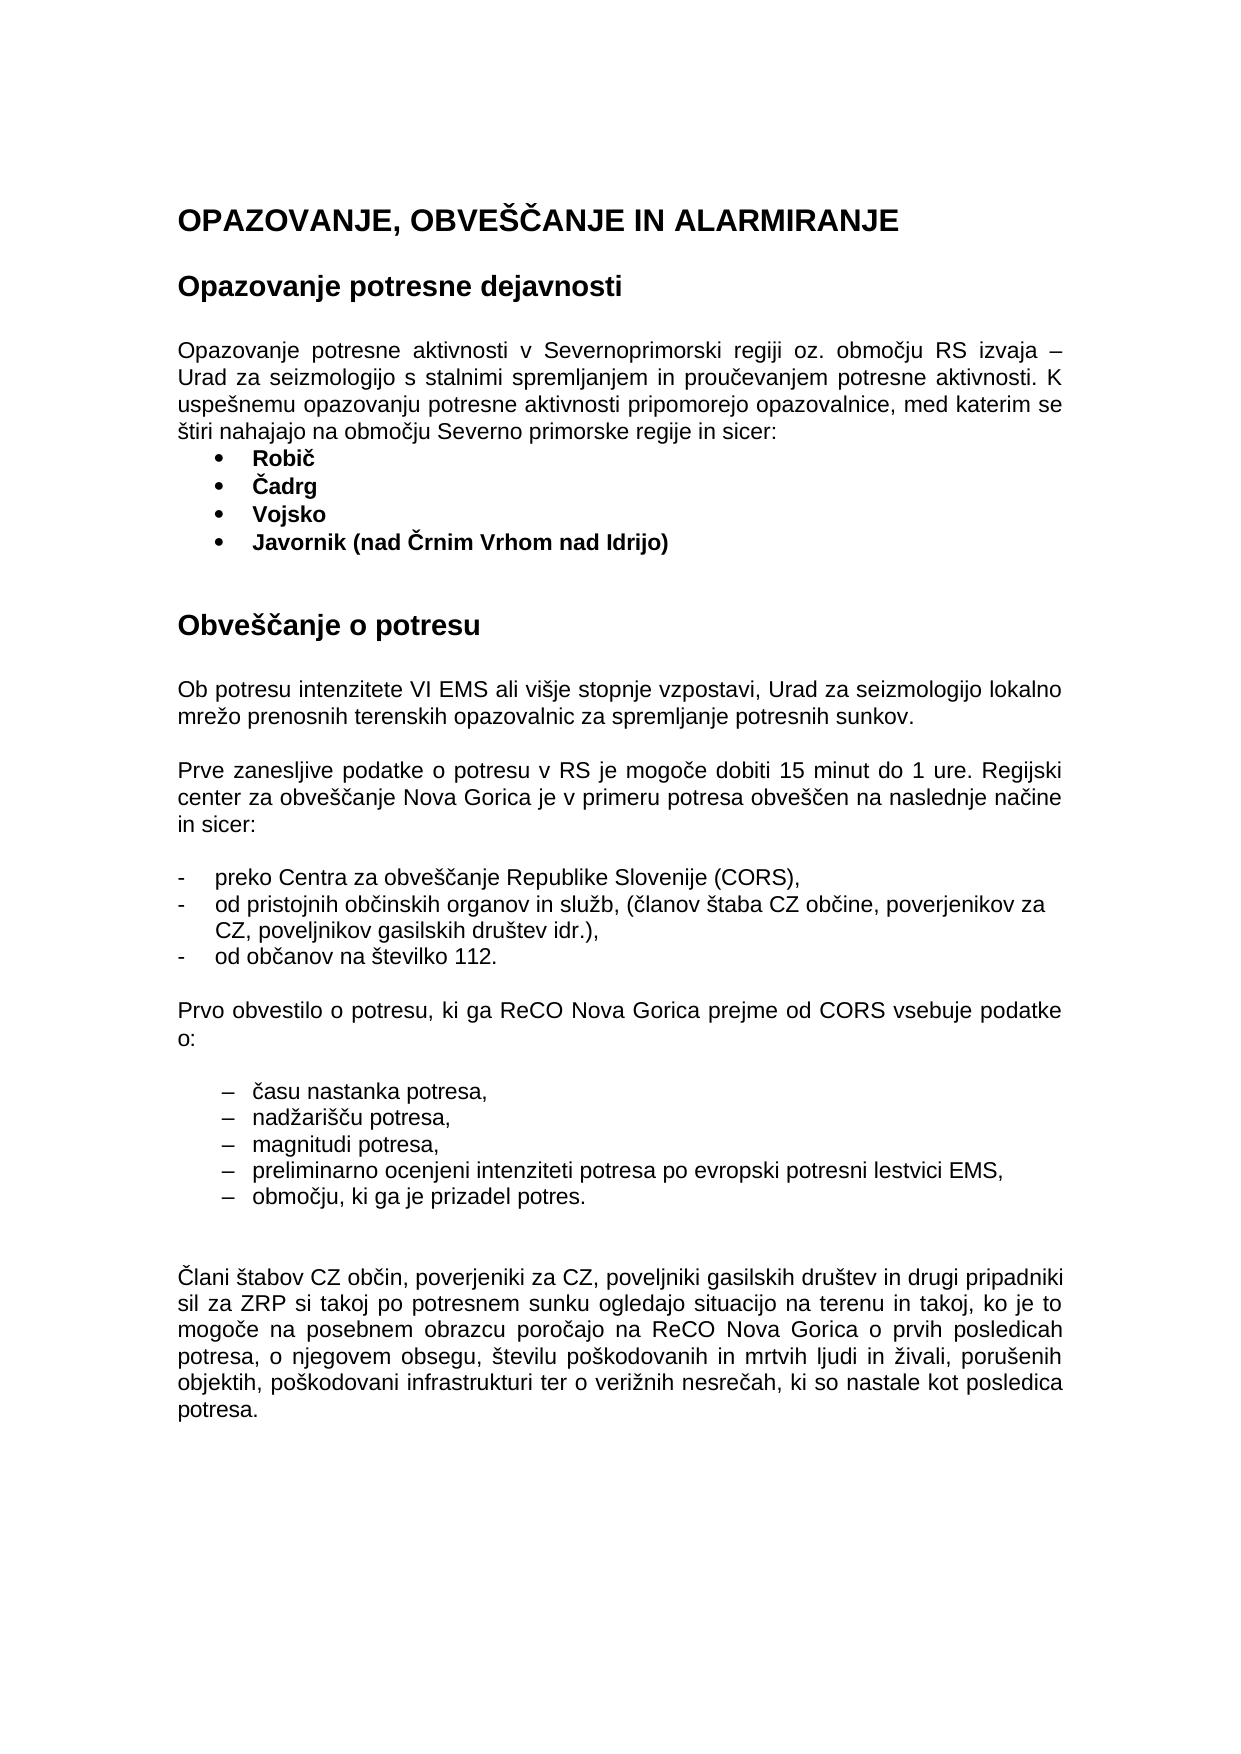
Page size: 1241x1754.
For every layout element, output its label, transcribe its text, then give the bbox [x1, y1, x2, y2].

subtitle OPAZOVANJE, OBVEŠČANJE IN ALARMIRANJE [177, 202, 1153, 238]
text Člani štabov CZ občin, poverjeniki za CZ, poveljniki gasilskih društev in drugi pripadniki sil za ZRP si takoj po potresnem sunku ogledajo situacijo na terenu in takoj, ko je to mogoče na posebnem obrazcu poročajo na ReCO Nova Gorica o prvih posledicah potresa, o njegovem obsegu, številu poškodovanih in mrtvih ljudi in živali, porušenih objektih, poškodovani infrastrukturi ter o verižnih nesrečah, ki so nastale kot posledica potresa. [177, 1264, 1063, 1422]
list času nastanka potresa, [222, 1078, 1153, 1104]
list magnitudi potresa, [222, 1131, 1153, 1157]
list Robič [215, 445, 1153, 472]
list Čadrg [215, 472, 1153, 500]
list Javornik (nad Črnim Vrhom nad Idrijo) [215, 528, 1153, 556]
list od občanov na številko 112. [177, 943, 1153, 969]
list območju, ki ga je prizadel potres. [222, 1183, 1153, 1209]
list preko Centra za obveščanje Republike Slovenije (CORS), [177, 864, 1153, 891]
subtitle Obveščanje o potresu [177, 608, 1153, 642]
text Prve zanesljive podatke o potresu v RS je mogoče dobiti 15 minut do 1 ure. Regijski center za obveščanje Nova Gorica je v primeru potresa obveščen na naslednje načine in sicer: [177, 757, 1063, 837]
list preliminarno ocenjeni intenziteti potresa po evropski potresni lestvici EMS, [222, 1157, 1153, 1183]
list nadžarišču potresa, [222, 1104, 1153, 1131]
text Ob potresu intenzitete VI EMS ali višje stopnje vzpostavi, Urad za seizmologijo lokalno mrežo prenosnih terenskih opazovalnic za spremljanje potresnih sunkov. [177, 676, 1063, 729]
subtitle Opazovanje potresne dejavnosti [177, 269, 1153, 303]
list od pristojnih občinskih organov in služb, (članov štaba CZ občine, poverjenikov za CZ, poveljnikov gasilskih društev idr.), [177, 891, 1063, 943]
text Prvo obvestilo o potresu, ki ga ReCO Nova Gorica prejme od CORS vsebuje podatke o: [177, 997, 1063, 1051]
list Vojsko [215, 500, 1153, 528]
text Opazovanje potresne aktivnosti v Severnoprimorski regiji oz. območju RS izvaja – Urad za seizmologijo s stalnimi spremljanjem in proučevanjem potresne aktivnosti. K uspešnemu opazovanju potresne aktivnosti pripomorejo opazovalnice, med katerim se štiri nahajajo na območju Severno primorske regije in sicer: [177, 337, 1063, 444]
